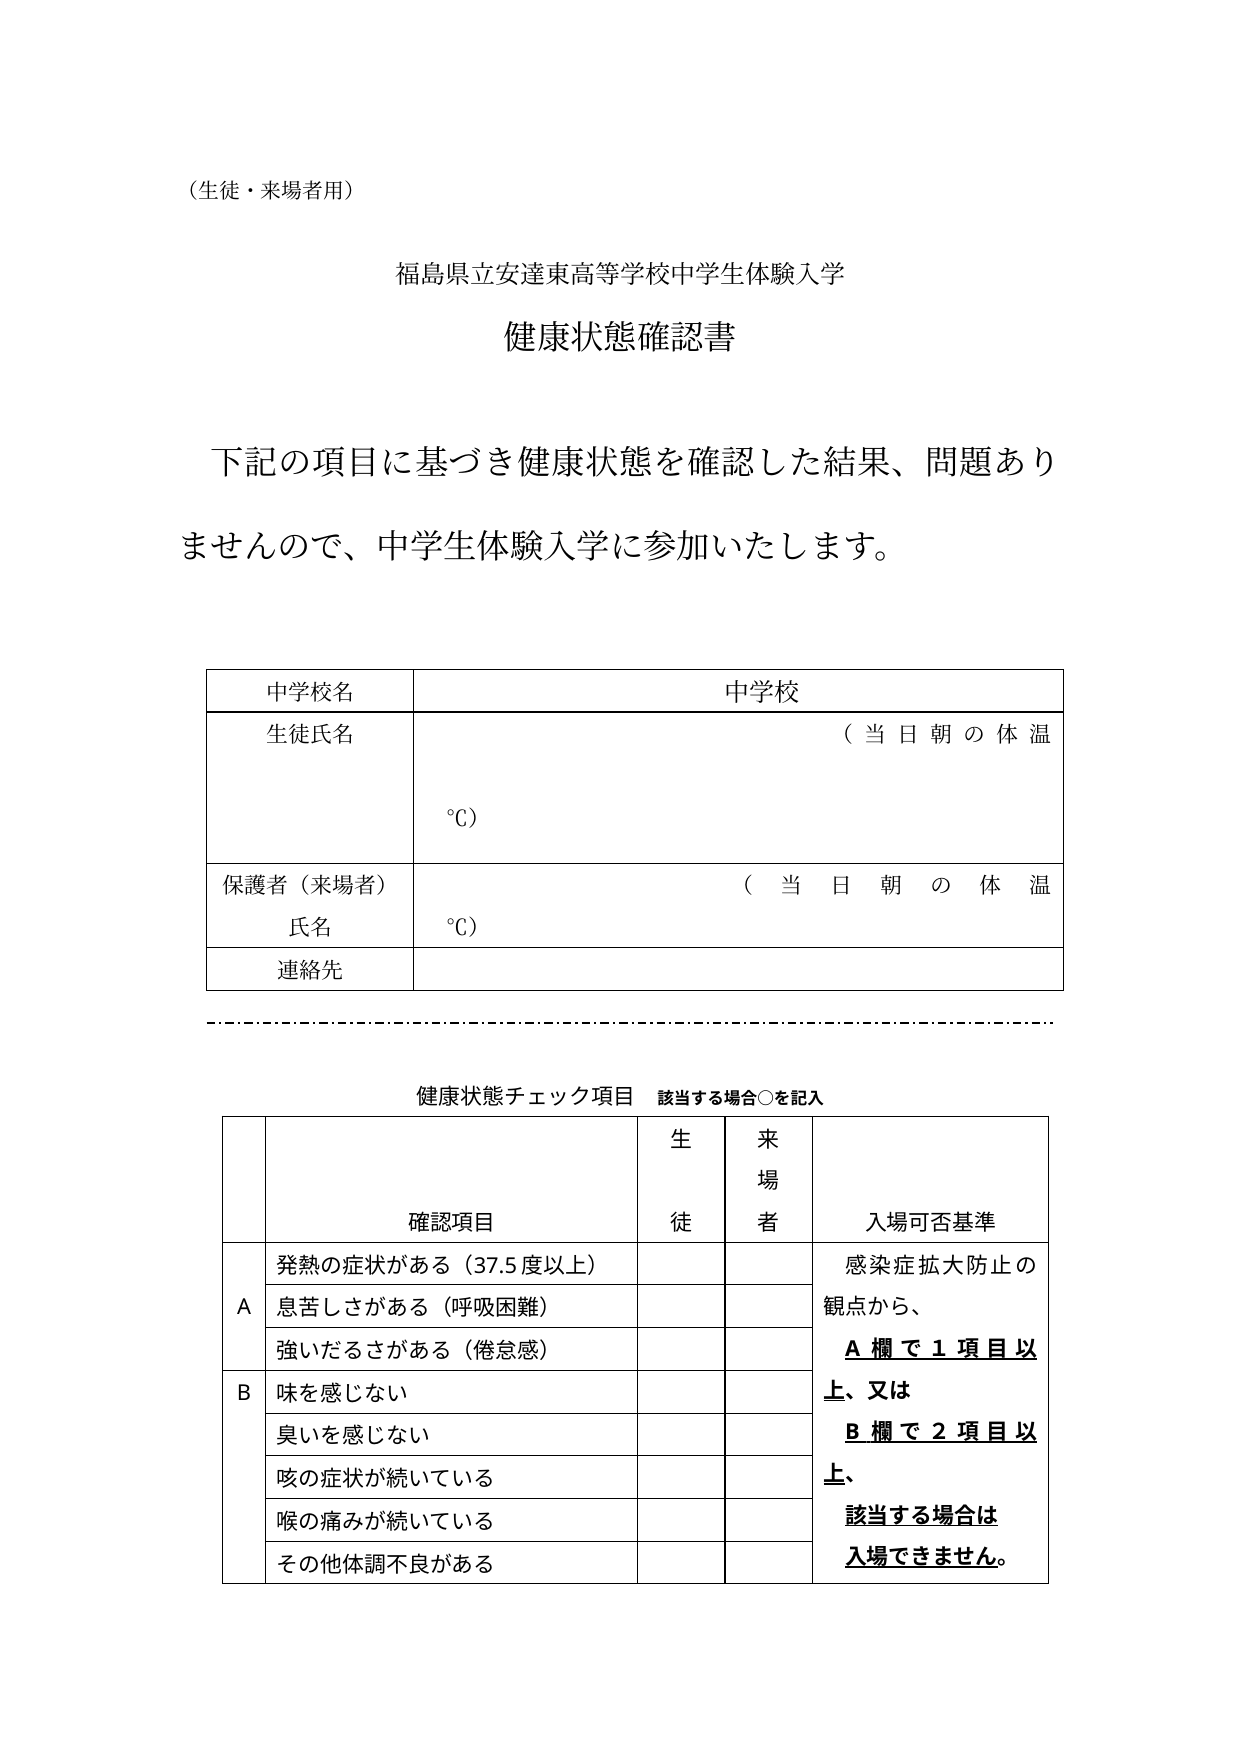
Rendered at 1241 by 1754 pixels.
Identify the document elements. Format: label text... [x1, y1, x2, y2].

table_cell [726, 1414, 812, 1455]
table_cell B [223, 1371, 265, 1583]
table_header 中学校名 [207, 670, 413, 711]
table_cell [726, 1328, 812, 1370]
text （生徒・来場者用） [177, 169, 1063, 210]
text 下記の項目に基づき健康状態を確認した結果、問題ありませんので、中学生体験入学に参加いたします。 [177, 419, 1063, 585]
table_cell （当日朝の体温 ℃） [414, 713, 1063, 862]
table_cell 生徒氏名 [207, 713, 413, 862]
table_cell 喉の痛みが続いている [266, 1499, 637, 1541]
table_cell [638, 1456, 724, 1498]
table_cell [638, 1243, 724, 1284]
table_header 確認項目 [266, 1117, 637, 1242]
table_cell 発熱の症状がある（37.5度以上） [266, 1243, 637, 1284]
table_header 中学校 [414, 670, 1063, 711]
table_cell [726, 1499, 812, 1541]
table_cell [638, 1414, 724, 1455]
table_cell [726, 1243, 812, 1284]
table_cell [726, 1456, 812, 1498]
table_cell [638, 1371, 724, 1412]
table_cell 味を感じない [266, 1371, 637, 1412]
table_cell [638, 1285, 724, 1327]
text 福島県立安達東高等学校中学生体験入学 [177, 252, 1063, 294]
table_cell （当日朝の体温 ℃） [414, 864, 1063, 947]
text 健康状態チェック項目 該当する場合○を記入 [177, 1074, 1063, 1116]
table_cell [638, 1542, 724, 1583]
table_header 生 徒 [638, 1117, 724, 1242]
table_cell [414, 948, 1063, 989]
table_cell [726, 1542, 812, 1583]
table_cell 連絡先 [207, 948, 413, 989]
table_cell A [223, 1243, 265, 1370]
table_cell [726, 1285, 812, 1327]
table_cell [638, 1328, 724, 1370]
table_header 入場可否基準 [813, 1117, 1048, 1242]
table_header [223, 1117, 265, 1242]
table_cell 臭いを感じない [266, 1414, 637, 1455]
table_cell 感染症拡大防止の観点から、 A欄で１項目以上、又は B欄で２項目以上、 該当する場合は 入場できません。 [813, 1243, 1048, 1583]
table_cell 咳の症状が続いている [266, 1456, 637, 1498]
table_cell [726, 1371, 812, 1412]
table_cell [638, 1499, 724, 1541]
table_header 来 場 者 [726, 1117, 812, 1242]
table_cell 強いだるさがある（倦怠感） [266, 1328, 637, 1370]
table_cell 保護者（来場者） 氏名 [207, 864, 413, 947]
table_cell 息苦しさがある（呼吸困難） [266, 1285, 637, 1327]
text 健康状態確認書 [177, 294, 1063, 377]
table_cell その他体調不良がある （ ） [266, 1542, 637, 1583]
